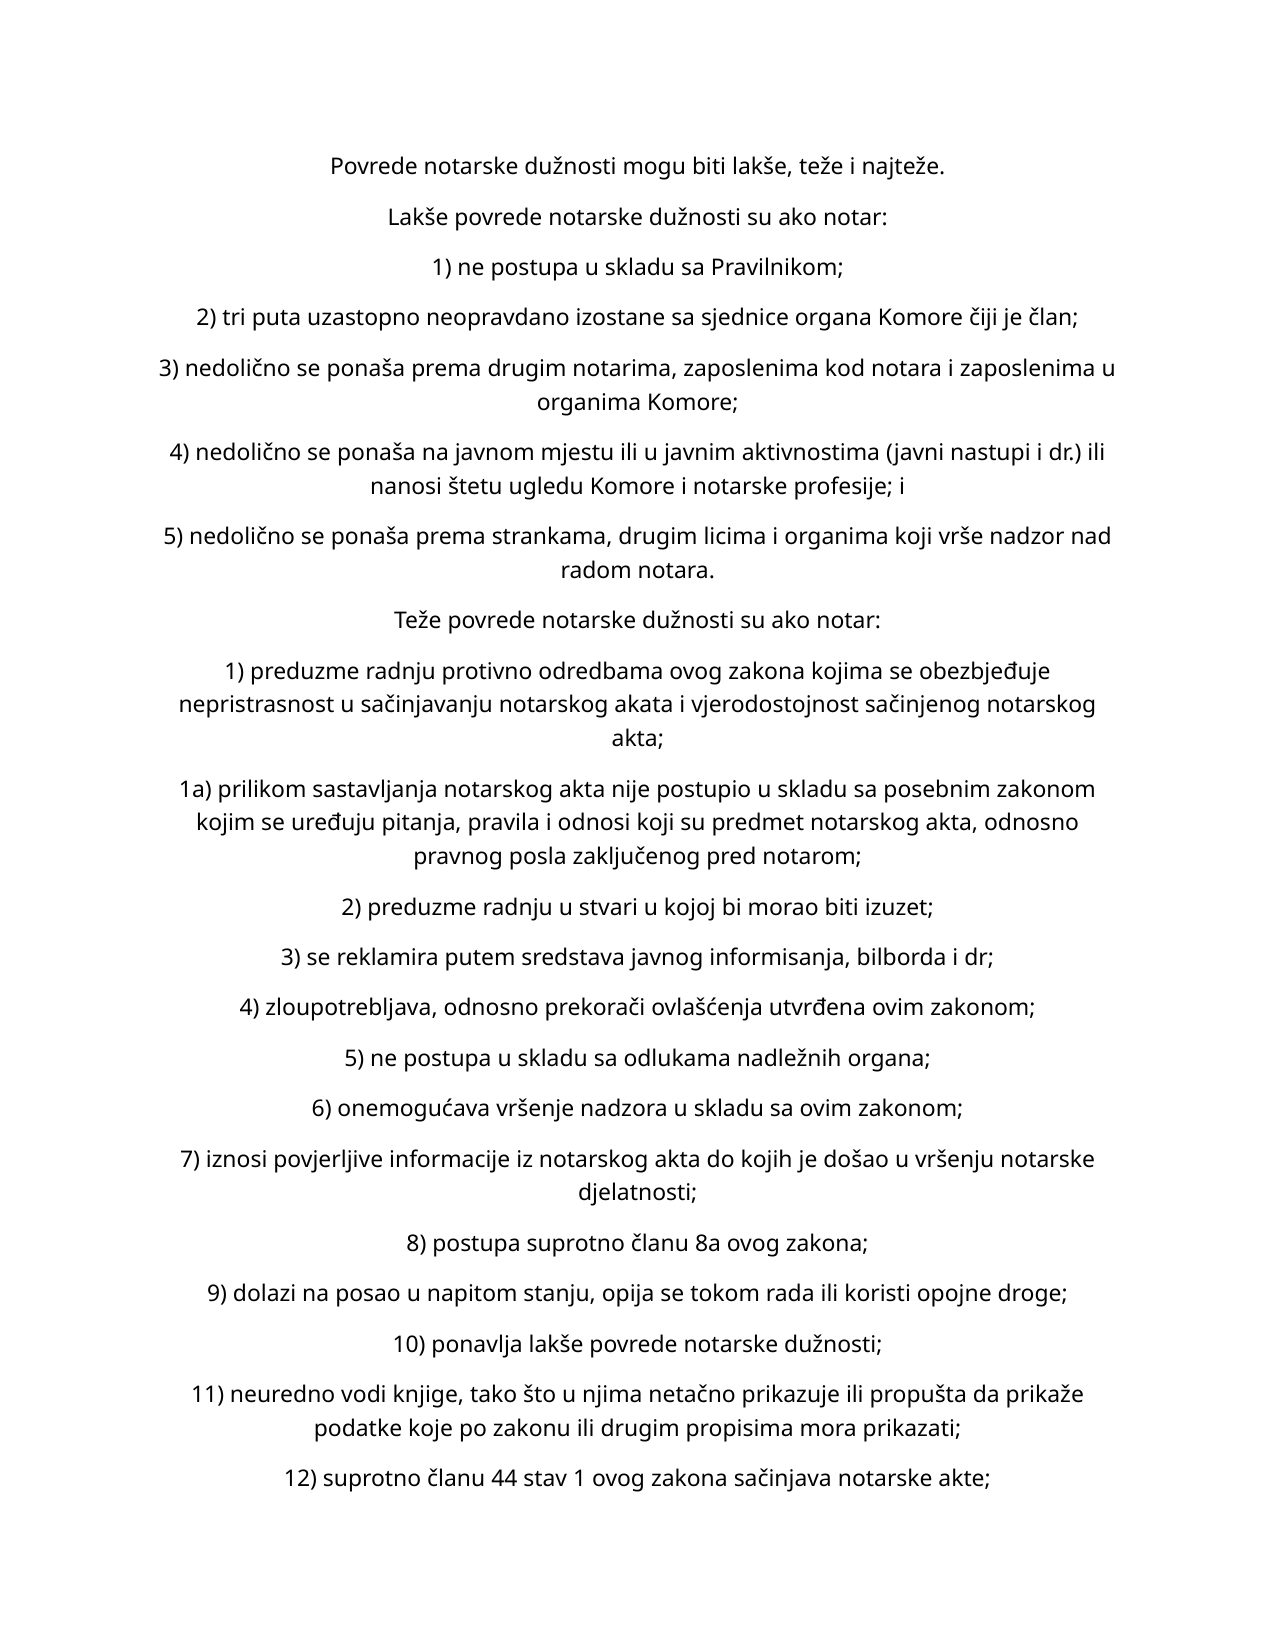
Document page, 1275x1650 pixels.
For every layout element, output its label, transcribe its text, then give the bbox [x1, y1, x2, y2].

text Lakše povrede notarske dužnosti su ako notar: [150, 200, 1125, 232]
text 1) preduzme radnju protivno odredbama ovog zakona kojima se obezbjeđuje nepristrasnost u sačinjavanju notarskog akata i vjerodostojnost sačinjenog notarskog akta; [150, 654, 1125, 753]
text 2) preduzme radnju u stvari u kojoj bi morao biti izuzet; [150, 890, 1125, 922]
text 3) nedolično se ponaša prema drugim notarima, zaposlenima kod notara i zaposlenima u organima Komore; [150, 352, 1125, 417]
text 1) ne postupa u skladu sa Pravilnikom; [150, 251, 1125, 282]
text Teže povrede notarske dužnosti su ako notar: [150, 604, 1125, 635]
text 12) suprotno članu 44 stav 1 ovog zakona sačinjava notarske akte; [150, 1462, 1125, 1493]
text 4) nedolično se ponaša na javnom mjestu ili u javnim aktivnostima (javni nastupi i dr.) ili nanosi štetu ugledu Komore i notarske profesije; i [150, 436, 1125, 501]
text 1a) prilikom sastavljanja notarskog akta nije postupio u skladu sa posebnim zakonom kojim se uređuju pitanja, pravila i odnosi koji su predmet notarskog akta, odnosno pravnog posla zaključenog pred notarom; [150, 772, 1125, 871]
text 4) zloupotrebljava, odnosno prekorači ovlašćenja utvrđena ovim zakonom; [150, 991, 1125, 1022]
text 8) postupa suprotno članu 8a ovog zakona; [150, 1227, 1125, 1258]
text 3) se reklamira putem sredstava javnog informisanja, bilborda i dr; [150, 941, 1125, 972]
text 7) iznosi povjerljive informacije iz notarskog akta do kojih je došao u vršenju notarske djelatnosti; [150, 1142, 1125, 1207]
text 5) nedolično se ponaša prema strankama, drugim licima i organima koji vrše nadzor nad radom notara. [150, 520, 1125, 585]
text Povrede notarske dužnosti mogu biti lakše, teže i najteže. [150, 150, 1125, 181]
text 5) ne postupa u skladu sa odlukama nadležnih organa; [150, 1042, 1125, 1073]
text 6) onemogućava vršenje nadzora u skladu sa ovim zakonom; [150, 1092, 1125, 1123]
text 11) neuredno vodi knjige, tako što u njima netačno prikazuje ili propušta da prikaže podatke koje po zakonu ili drugim propisima mora prikazati; [150, 1378, 1125, 1443]
text 2) tri puta uzastopno neopravdano izostane sa sjednice organa Komore čiji je član; [150, 301, 1125, 332]
text 9) dolazi na posao u napitom stanju, opija se tokom rada ili koristi opojne droge; [150, 1277, 1125, 1308]
text 10) ponavlja lakše povrede notarske dužnosti; [150, 1327, 1125, 1359]
